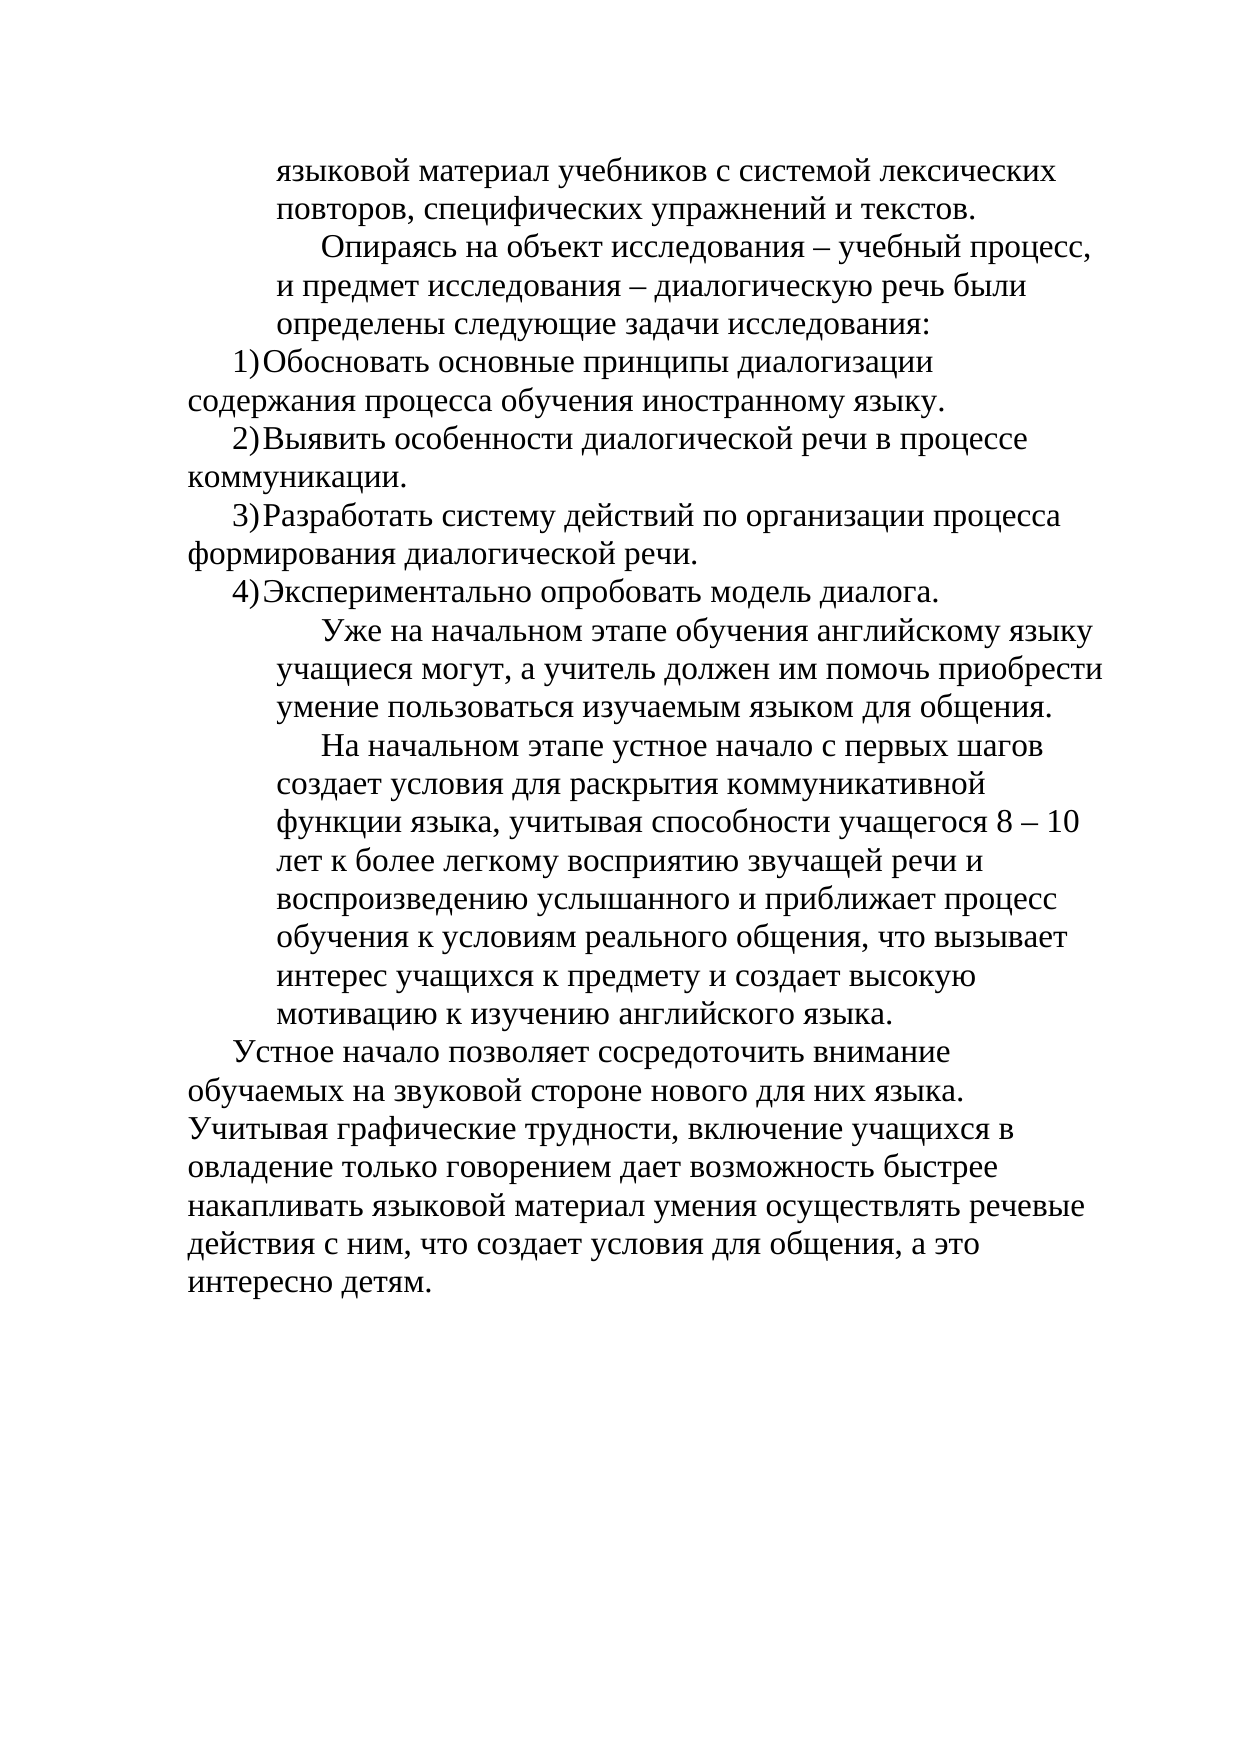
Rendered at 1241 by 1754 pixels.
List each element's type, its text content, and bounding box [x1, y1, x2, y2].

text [276, 150, 1107, 227]
text Уже на начальном этапе обучения английскому языку учащиеся могут, а учитель должен им помочь приобрести умение пользоваться изучаемым языком для общения. [276, 610, 1107, 725]
list Обосновать основные принципы диалогизации содержания процесса обучения иностранному языку. [187, 342, 1107, 418]
list Разработать систему действий по организации процесса формирования диалогической речи. [187, 495, 1107, 572]
text Опираясь на объект исследования – учебный процесс, и предмет исследования – диалогическую речь были определены следующие задачи исследования: [276, 227, 1107, 342]
text Устное начало позволяет сосредоточить внимание обучаемых на звуковой стороне нового для них языка. Учитывая графические трудности, включение учащихся в овладение только говорением дает возможность быстрее накапливать языковой материал умения осуществлять речевые действия с ним, что создает условия для общения, а это интересно детям. [187, 1032, 1107, 1300]
list Экспериментально опробовать модель диалога. [187, 572, 1107, 610]
list Выявить особенности диалогической речи в процессе коммуникации. [187, 418, 1107, 495]
text На начальном этапе устное начало с первых шагов создает условия для раскрытия коммуникативной функции языка, учитывая способности учащегося 8 – 10 лет к более легкому восприятию звучащей речи и воспроизведению услышанного и приближает процесс обучения к условиям реального общения, что вызывает интерес учащихся к предмету и создает высокую мотивацию к изучению английского языка. [276, 725, 1107, 1032]
